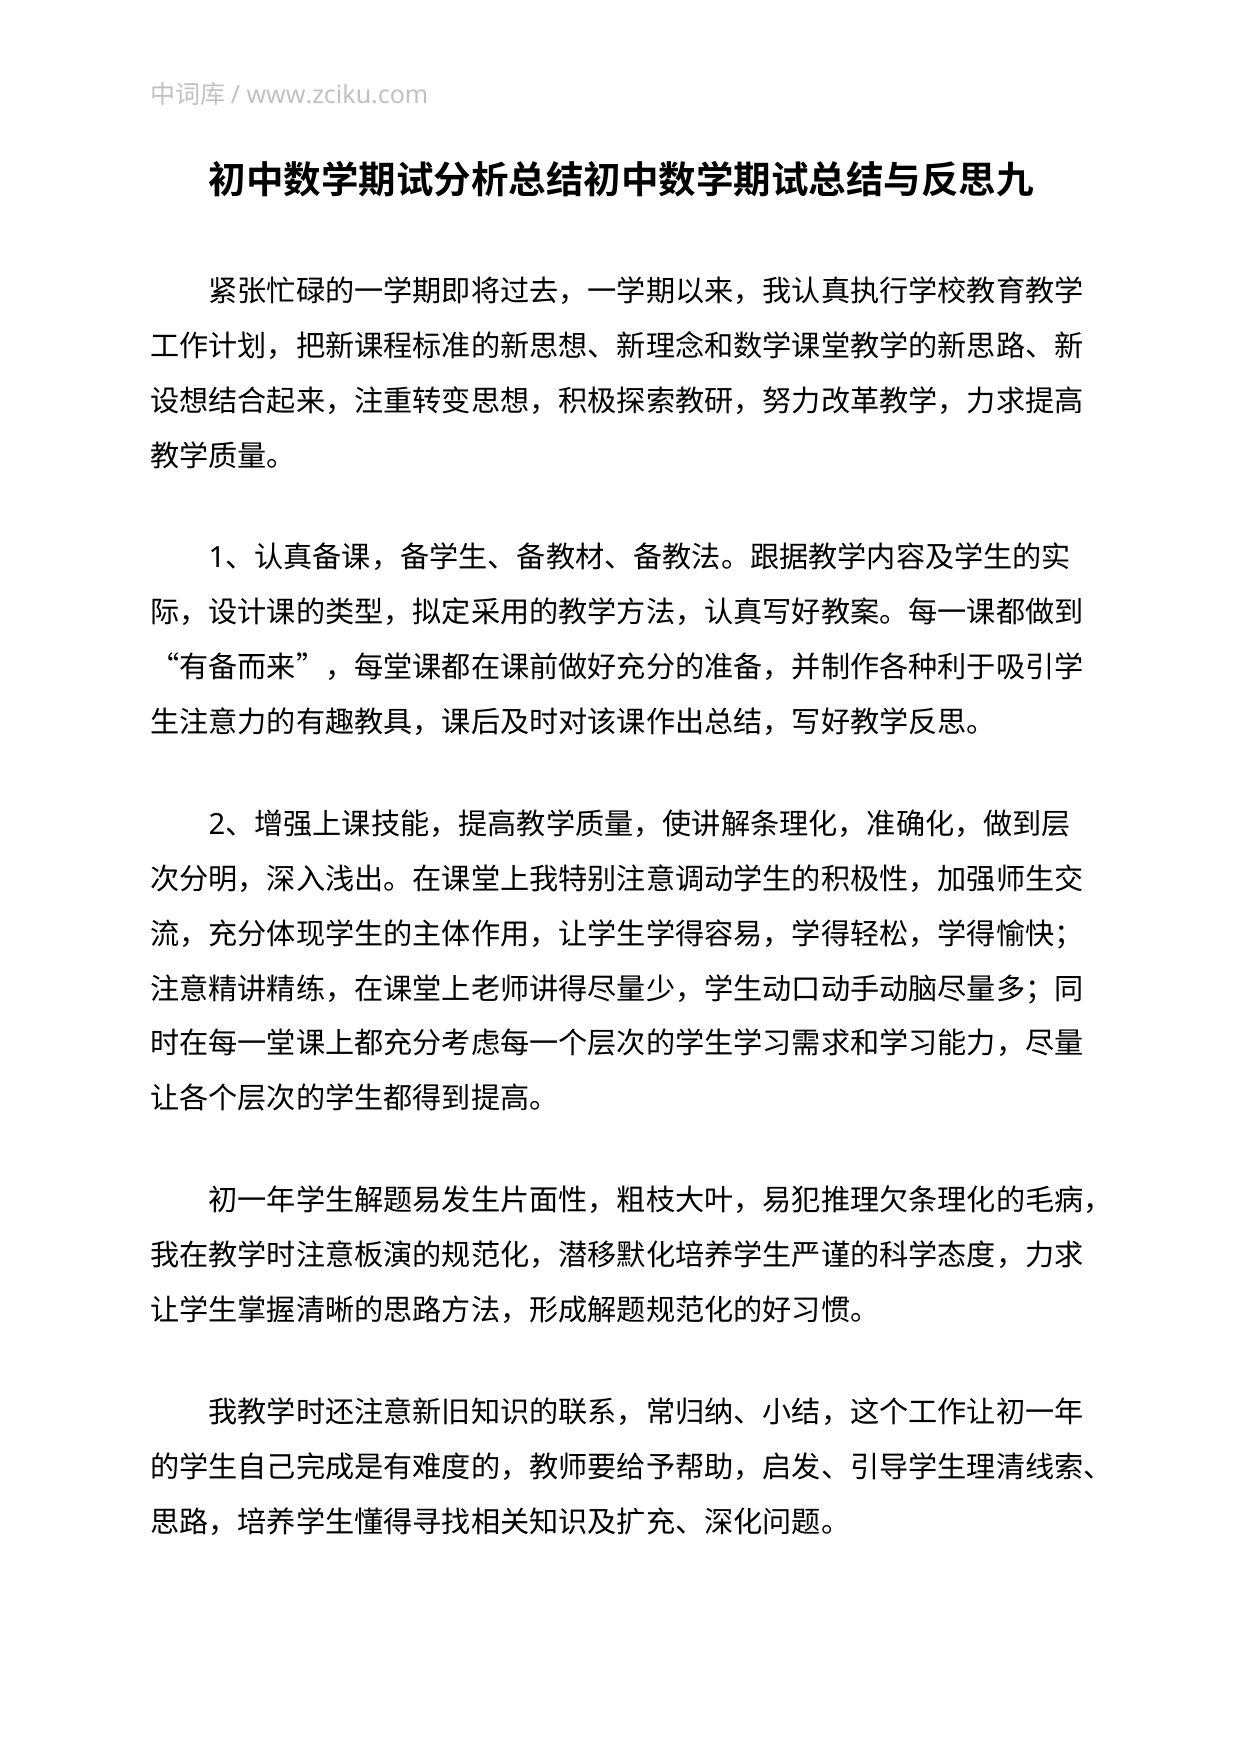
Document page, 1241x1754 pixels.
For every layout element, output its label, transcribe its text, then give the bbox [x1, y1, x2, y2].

text 2、增强上课技能，提高教学质量，使讲解条理化，准确化，做到层次分明，深入浅出。在课堂上我特别注意调动学生的积极性，加强师生交流，充分体现学生的主体作用，让学生学得容易，学得轻松，学得愉快；注意精讲精练，在课堂上老师讲得尽量少，学生动口动手动脑尽量多；同时在每一堂课上都充分考虑每一个层次的学生学习需求和学习能力，尽量让各个层次的学生都得到提高。 [150, 800, 1090, 1117]
text 我教学时还注意新旧知识的联系，常归纳、小结，这个工作让初一年的学生自己完成是有难度的，教师要给予帮助，启发、引导学生理清线索、思路，培养学生懂得寻找相关知识及扩充、深化问题。 [150, 1388, 1090, 1540]
text 紧张忙碌的一学期即将过去，一学期以来，我认真执行学校教育教学工作计划，把新课程标准的新思想、新理念和数学课堂教学的新思路、新设想结合起来，注重转变思想，积极探索教研，努力改革教学，力求提高教学质量。 [150, 267, 1090, 474]
text 1、认真备课，备学生、备教材、备教法。跟据教学内容及学生的实际，设计课的类型，拟定采用的教学方法，认真写好教案。每一课都做到“有备而来”，每堂课都在课前做好充分的准备，并制作各种利于吸引学生注意力的有趣教具，课后及时对该课作出总结，写好教学反思。 [150, 534, 1090, 741]
text 初一年学生解题易发生片面性，粗枝大叶，易犯推理欠条理化的毛病，我在教学时注意板演的规范化，潜移默化培养学生严谨的科学态度，力求让学生掌握清晰的思路方法，形成解题规范化的好习惯。 [150, 1177, 1090, 1329]
text 初中数学期试分析总结初中数学期试总结与反思九 [150, 150, 1090, 204]
